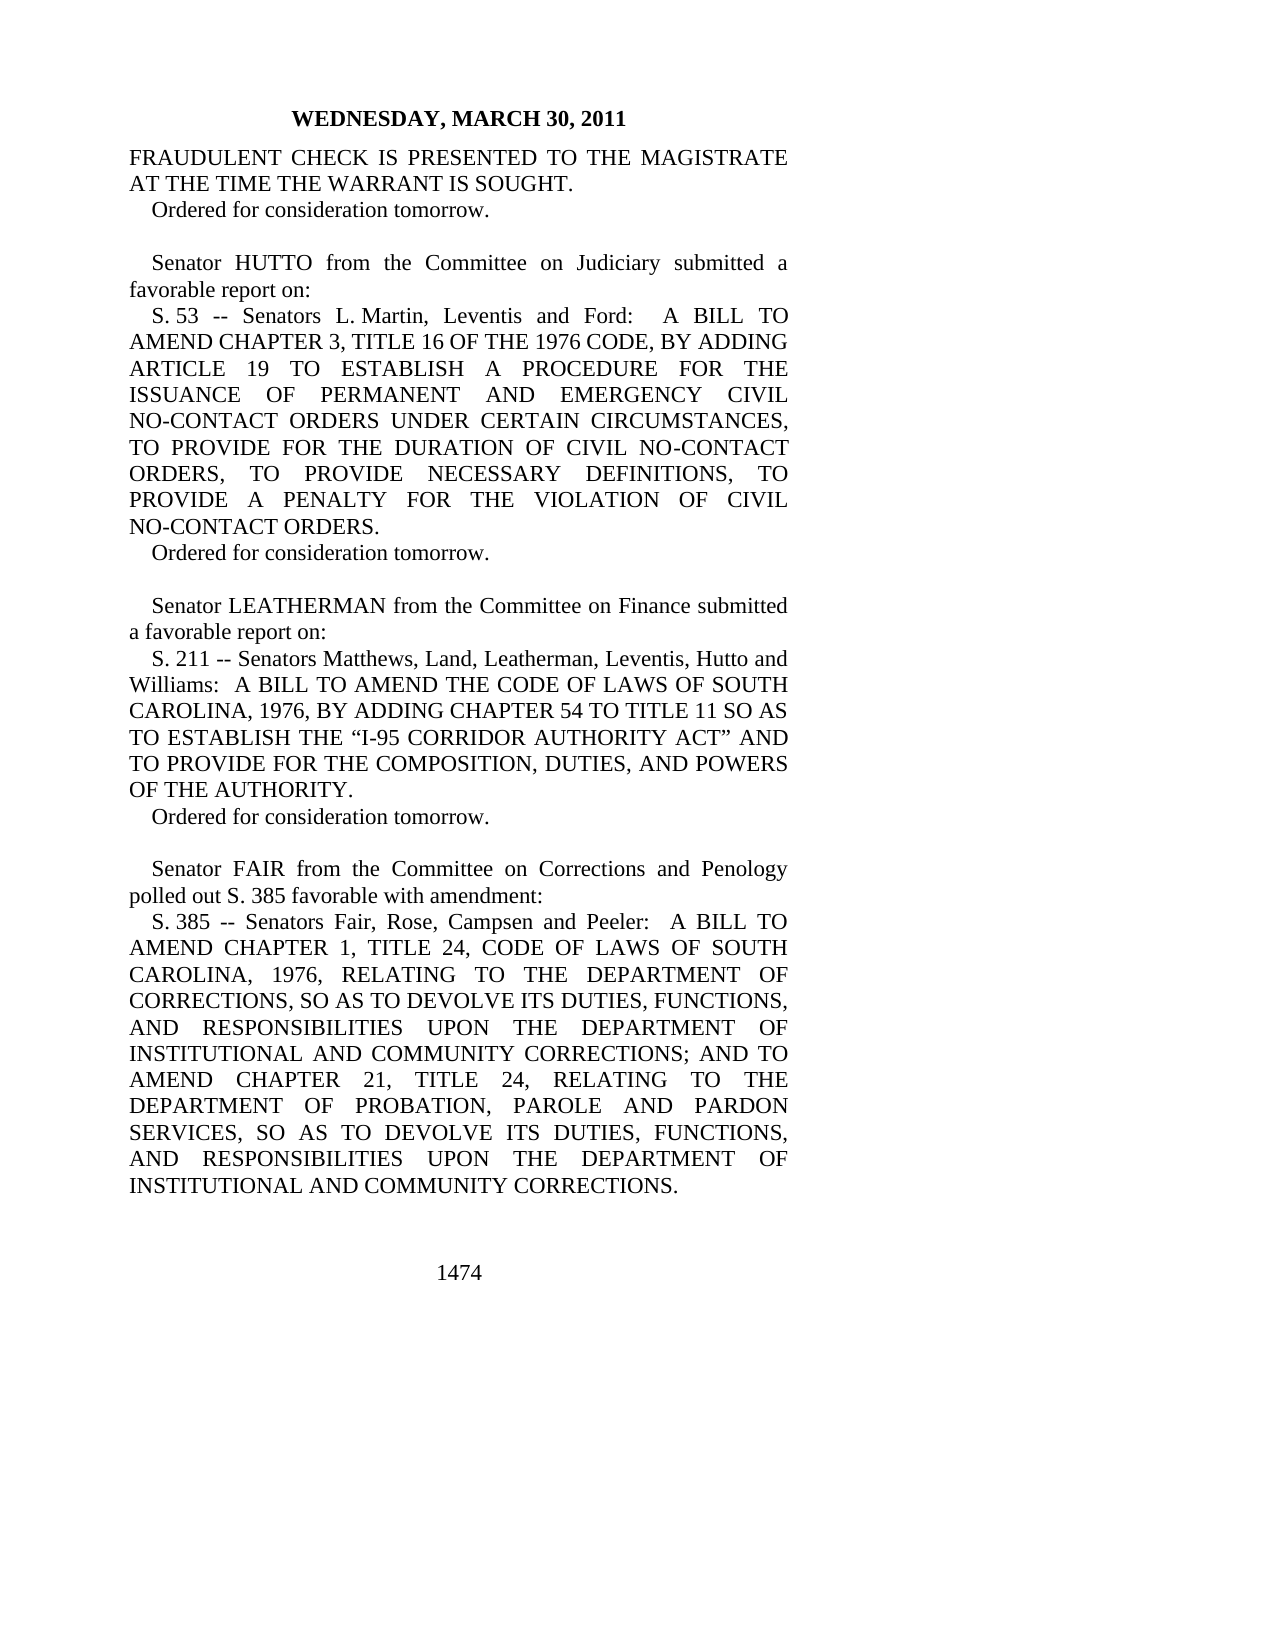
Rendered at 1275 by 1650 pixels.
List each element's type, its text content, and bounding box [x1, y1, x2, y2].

text Ordered for consideration tomorrow. [129, 803, 789, 829]
text S. 211 -- Senators Matthews, Land, Leatherman, Leventis, Hutto and Williams: A BILL TO AMEND THE CODE OF LAWS OF SOUTH CAROLINA, 1976, BY ADDING CHAPTER 54 TO TITLE 11 SO AS TO ESTABLISH THE “I-95 CORRIDOR AUTHORITY ACT” AND TO PROVIDE FOR THE COMPOSITION, DUTIES, AND POWERS OF THE AUTHORITY. [129, 644, 789, 803]
text Senator LEATHERMAN from the Committee on Finance submitted a favorable report on: [129, 592, 789, 644]
text Ordered for consideration tomorrow. [129, 197, 789, 223]
text S. 53 -- Senators L. Martin, Leventis and Ford: A BILL TO AMEND CHAPTER 3, TITLE 16 OF THE 1976 CODE, BY ADDING ARTICLE 19 TO ESTABLISH A PROCEDURE FOR THE ISSUANCE OF PERMANENT AND EMERGENCY CIVIL NO-CONTACT ORDERS UNDER CERTAIN CIRCUMSTANCES, TO PROVIDE FOR THE DURATION OF CIVIL NO-CONTACT ORDERS, TO PROVIDE NECESSARY DEFINITIONS, TO PROVIDE A PENALTY FOR THE VIOLATION OF CIVIL NO-CONTACT ORDERS. [129, 302, 789, 539]
text Ordered for consideration tomorrow. [129, 539, 789, 566]
text Senator FAIR from the Committee on Corrections and Penology polled out S. 385 favorable with amendment: [129, 855, 789, 908]
text Senator HUTTO from the Committee on Judiciary submitted a favorable report on: [129, 249, 789, 302]
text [129, 144, 789, 197]
text S. 385 -- Senators Fair, Rose, Campsen and Peeler: A BILL TO AMEND CHAPTER 1, TITLE 24, CODE OF LAWS OF SOUTH CAROLINA, 1976, RELATING TO THE DEPARTMENT OF CORRECTIONS, SO AS TO DEVOLVE ITS DUTIES, FUNCTIONS, AND RESPONSIBILITIES UPON THE DEPARTMENT OF INSTITUTIONAL AND COMMUNITY CORRECTIONS; AND TO AMEND CHAPTER 21, TITLE 24, RELATING TO THE DEPARTMENT OF PROBATION, PAROLE AND PARDON SERVICES, SO AS TO DEVOLVE ITS DUTIES, FUNCTIONS, AND RESPONSIBILITIES UPON THE DEPARTMENT OF INSTITUTIONAL AND COMMUNITY CORRECTIONS. [129, 908, 789, 1198]
